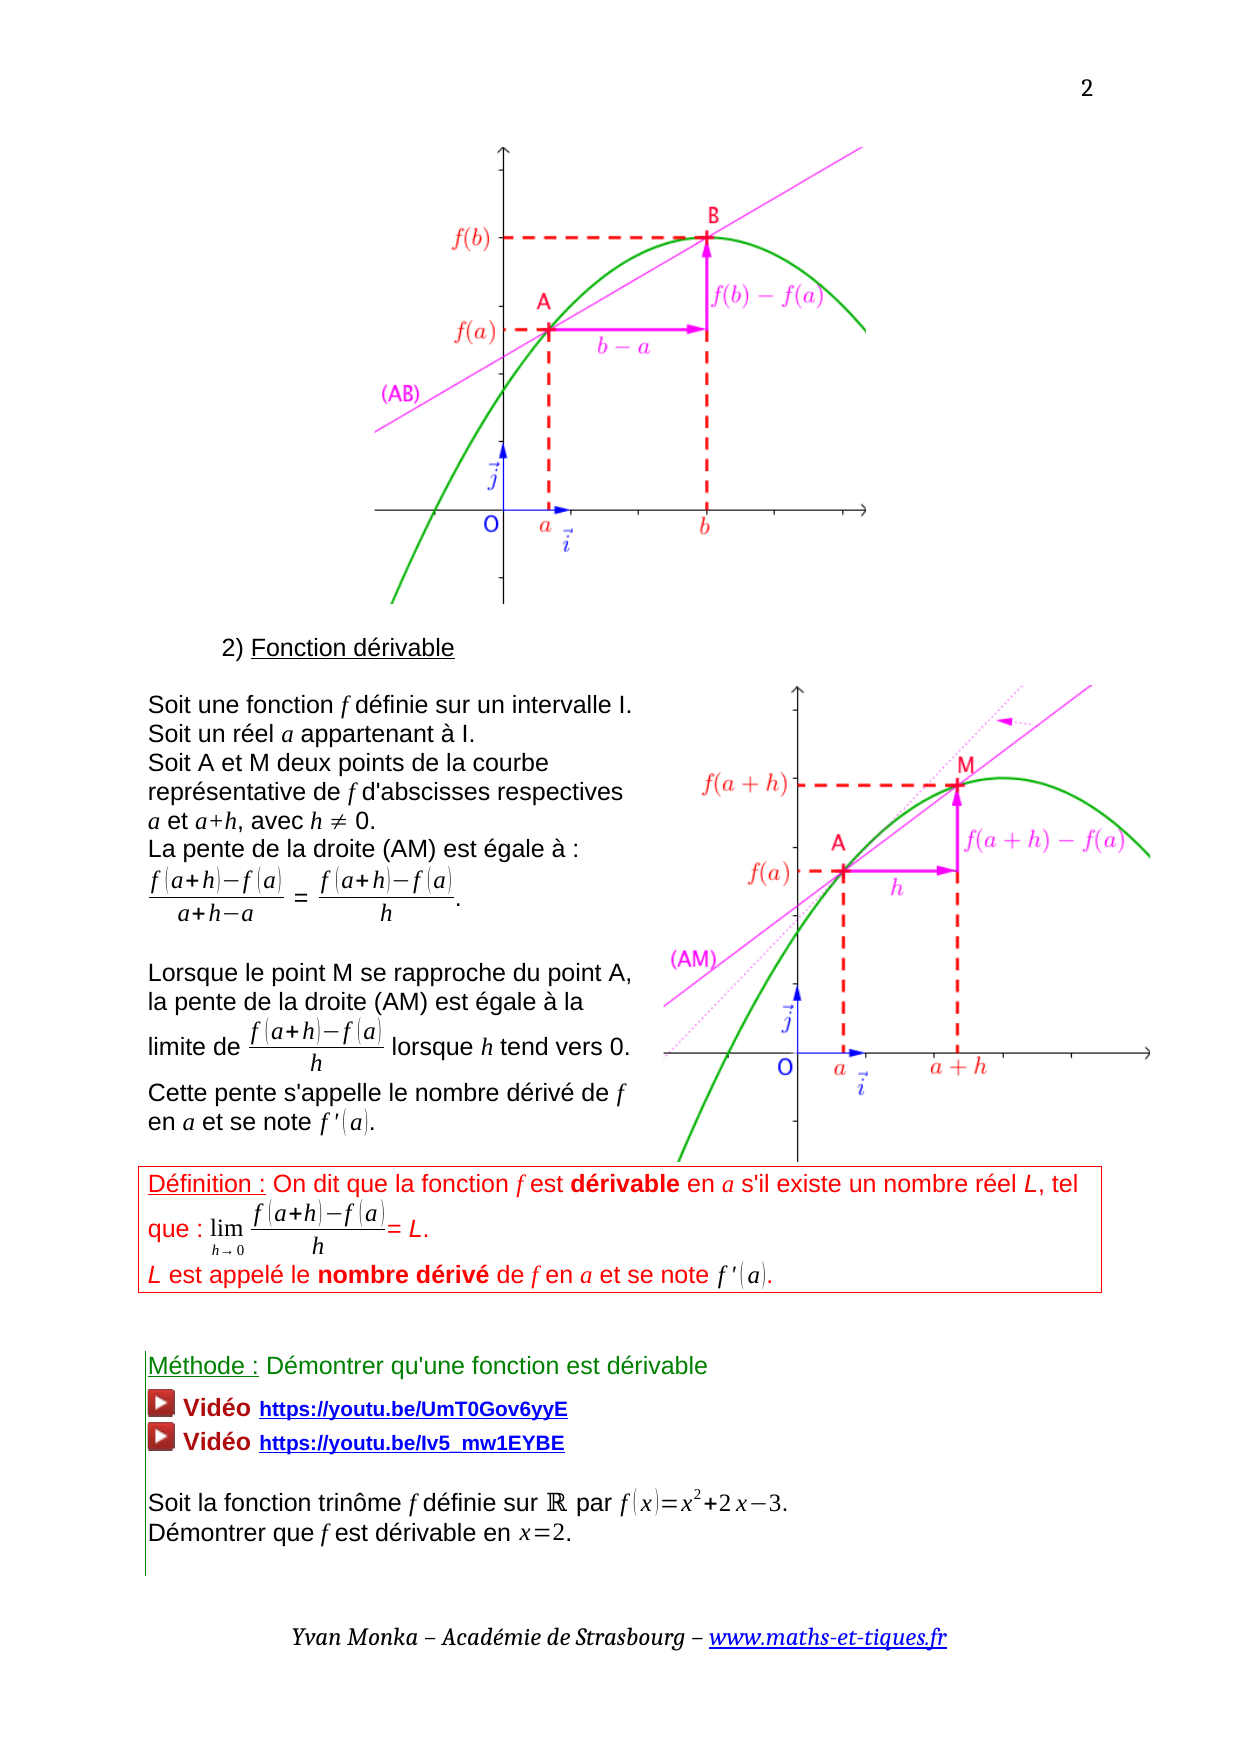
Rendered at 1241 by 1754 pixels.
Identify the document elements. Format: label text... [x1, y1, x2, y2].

text Soit une fonction f définie sur un intervalle I. Soit un réel a appartenant à I. [148, 690, 662, 748]
picture [147, 1422, 175, 1451]
picture [374, 147, 866, 604]
text Méthode : Démontrer qu'une fonction est dérivable [148, 1351, 1093, 1380]
text Soit A et M deux points de la courbe représentative de f d'abscisses respectives a et a+h, avec h 0. [148, 748, 662, 834]
picture [662, 685, 1150, 1161]
text Cette pente s'appelle le nombre dérivé de f en a et se note . [148, 1077, 662, 1137]
text Vidéo https://youtu.be/Iv5_mw1EYBE [146, 1423, 1057, 1456]
text Lorsque le point M se rapproche du point A, la pente de la droite (AM) est égale à la limite de lorsque h tend vers 0. [148, 958, 662, 1077]
text 2) Fonction dérivable [148, 633, 1093, 662]
text L est appelé le nombre dérivé de f en a et se note . [139, 1257, 1101, 1292]
text Définition : On dit que la fonction f est dérivable en a s'il existe un nombre réel L, tel que : = L. [139, 1167, 1101, 1257]
picture [147, 1389, 175, 1417]
text Soit la fonction trinôme f définie sur ℝ par . [148, 1485, 1093, 1518]
text Démontrer que f est dérivable en . [148, 1518, 1093, 1547]
text La pente de la droite (AM) est égale à : = . [148, 834, 662, 929]
text Vidéo https://youtu.be/UmT0Gov6yyE [146, 1389, 1057, 1423]
